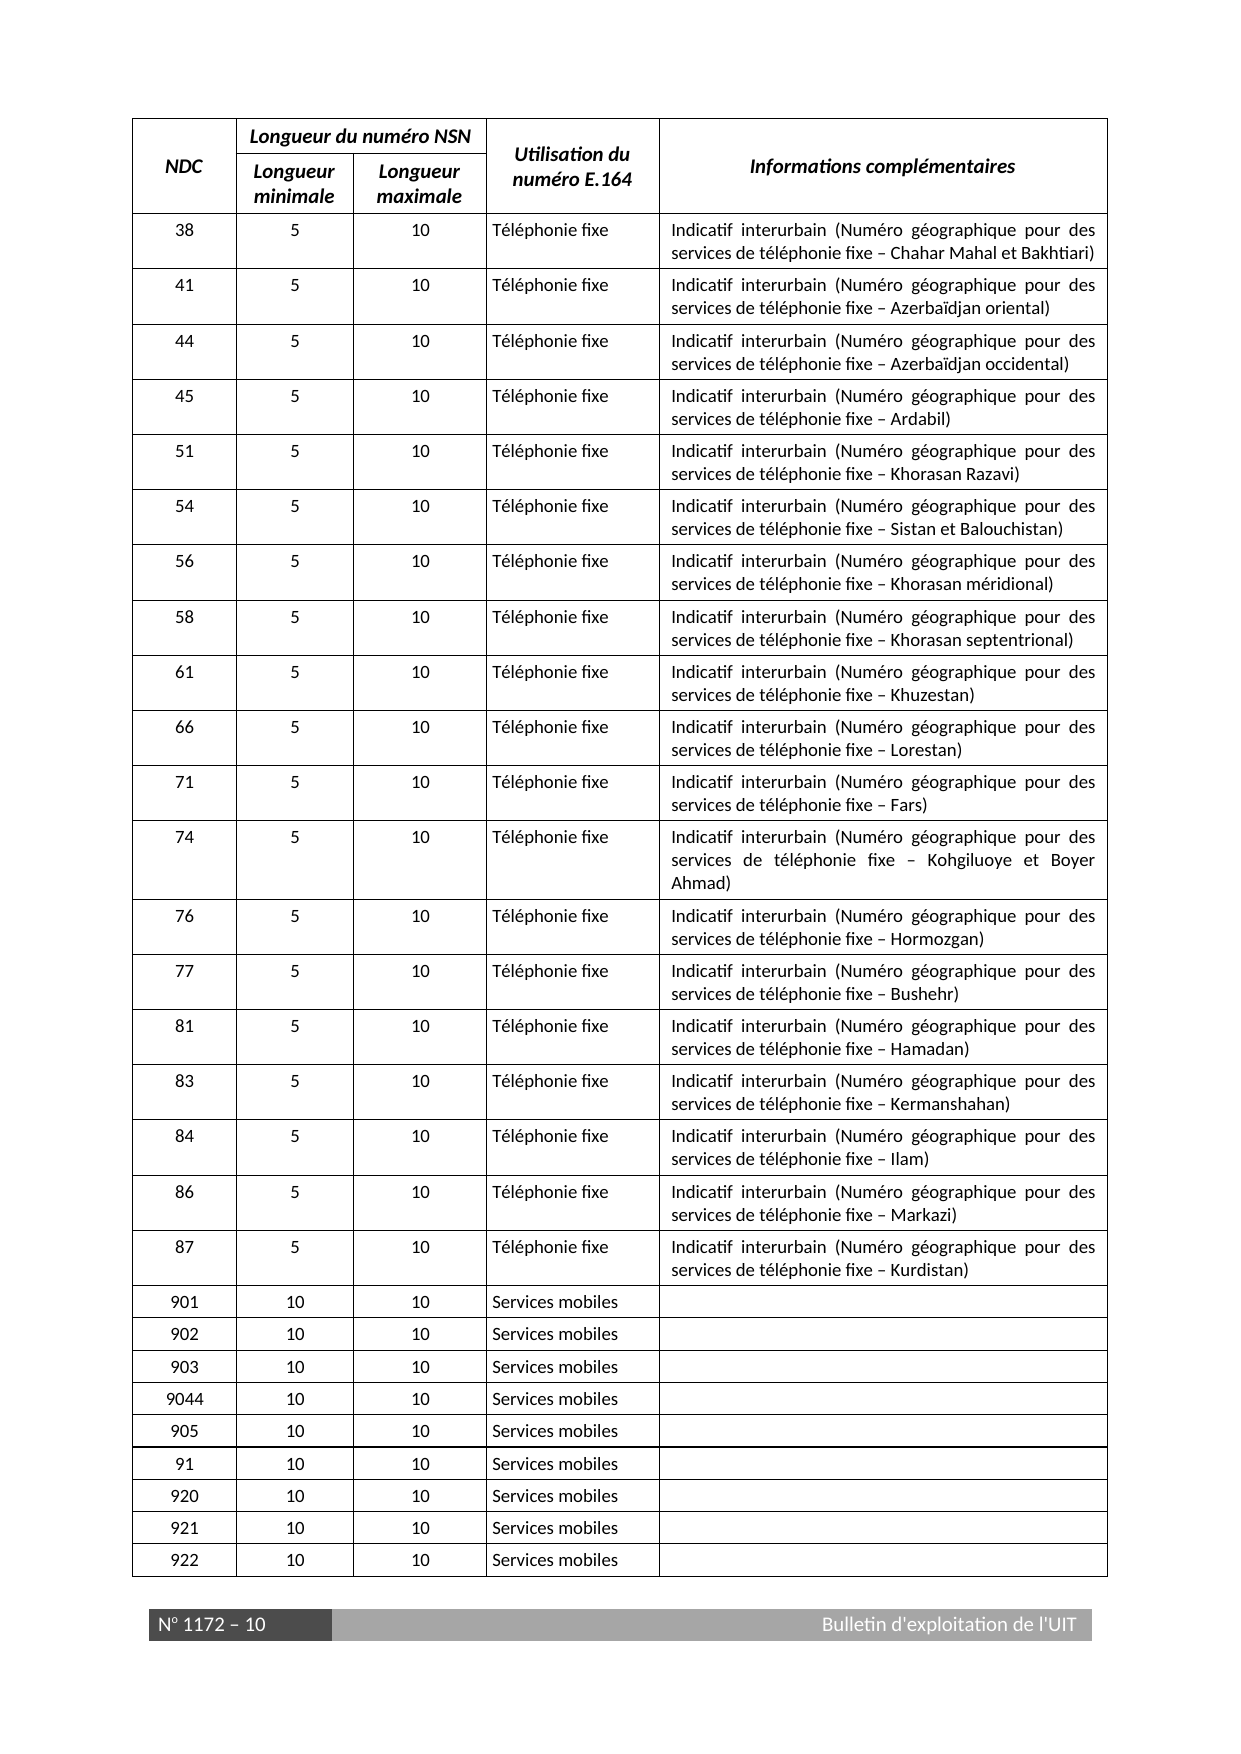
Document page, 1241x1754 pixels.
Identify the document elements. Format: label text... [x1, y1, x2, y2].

table_cell Longueur maximale [354, 154, 486, 213]
table_cell 10 [237, 1351, 353, 1382]
table_cell 5 [237, 1120, 353, 1174]
table_cell Services mobiles [487, 1480, 659, 1511]
table_cell Téléphonie fixe [487, 711, 659, 765]
table_cell 10 [354, 380, 486, 434]
table_cell Indicatif interurbain (Numéro géographique pour des services de téléphonie fixe – Kohgiluoye et Boyer Ahmad) [660, 821, 1107, 898]
table_cell 905 [133, 1415, 236, 1446]
table_cell 10 [354, 325, 486, 379]
table_cell 10 [237, 1286, 353, 1317]
table_cell 10 [354, 656, 486, 710]
table_cell 5 [237, 490, 353, 544]
table_cell Téléphonie fixe [487, 1065, 659, 1119]
table_cell 56 [133, 545, 236, 599]
table_cell 51 [133, 435, 236, 489]
table_cell 10 [354, 821, 486, 898]
table_cell Indicatif interurbain (Numéro géographique pour des services de téléphonie fixe – Kermanshahan) [660, 1065, 1107, 1119]
table_cell 10 [354, 1351, 486, 1382]
table_cell 10 [354, 1448, 486, 1479]
table_cell Indicatif interurbain (Numéro géographique pour des services de téléphonie fixe – Khorasan méridional) [660, 545, 1107, 599]
table_cell 58 [133, 601, 236, 655]
table_cell Téléphonie fixe [487, 1010, 659, 1064]
table_cell 10 [354, 711, 486, 765]
table_cell [660, 1383, 1107, 1414]
table_cell 10 [354, 1120, 486, 1174]
table_cell Indicatif interurbain (Numéro géographique pour des services de téléphonie fixe – Azerbaïdjan oriental) [660, 269, 1107, 323]
table_cell 10 [237, 1448, 353, 1479]
table_cell Indicatif interurbain (Numéro géographique pour des services de téléphonie fixe – Khorasan Razavi) [660, 435, 1107, 489]
table_cell 61 [133, 656, 236, 710]
table_cell 10 [354, 601, 486, 655]
table_cell 921 [133, 1512, 236, 1543]
table_cell 9044 [133, 1383, 236, 1414]
table_cell Téléphonie fixe [487, 900, 659, 954]
table_cell Services mobiles [487, 1415, 659, 1446]
table_cell 10 [237, 1480, 353, 1511]
table_cell 901 [133, 1286, 236, 1317]
table_cell 10 [354, 1286, 486, 1317]
table_cell Téléphonie fixe [487, 955, 659, 1009]
table_cell [660, 1286, 1107, 1317]
table_cell 10 [354, 1231, 486, 1285]
table_cell 10 [354, 214, 486, 268]
table_cell 10 [237, 1415, 353, 1446]
table_cell 91 [133, 1448, 236, 1479]
table_cell 86 [133, 1176, 236, 1230]
table_cell 5 [237, 900, 353, 954]
table_cell 10 [354, 900, 486, 954]
table_cell Téléphonie fixe [487, 1231, 659, 1285]
table_cell [660, 1318, 1107, 1349]
table_cell 10 [354, 435, 486, 489]
table_cell 10 [354, 1010, 486, 1064]
table_cell 74 [133, 821, 236, 898]
table_cell 5 [237, 711, 353, 765]
table_cell Indicatif interurbain (Numéro géographique pour des services de téléphonie fixe – Ilam) [660, 1120, 1107, 1174]
table_cell Téléphonie fixe [487, 380, 659, 434]
table_cell 10 [354, 1176, 486, 1230]
table_cell [660, 1480, 1107, 1511]
table_cell [660, 1351, 1107, 1382]
table_cell 5 [237, 1065, 353, 1119]
table_cell Téléphonie fixe [487, 656, 659, 710]
table_cell 44 [133, 325, 236, 379]
table_header Longueur du numéro NSN [237, 119, 486, 153]
table_cell 41 [133, 269, 236, 323]
table_cell Téléphonie fixe [487, 490, 659, 544]
table_cell Téléphonie fixe [487, 766, 659, 820]
table_cell 5 [237, 380, 353, 434]
table_cell [660, 1544, 1107, 1576]
table_cell [660, 1512, 1107, 1543]
table_cell Indicatif interurbain (Numéro géographique pour des services de téléphonie fixe – Fars) [660, 766, 1107, 820]
table_cell [660, 1415, 1107, 1446]
table_cell Services mobiles [487, 1512, 659, 1543]
table_cell 10 [354, 545, 486, 599]
table_cell Téléphonie fixe [487, 601, 659, 655]
table_cell Indicatif interurbain (Numéro géographique pour des services de téléphonie fixe – Bushehr) [660, 955, 1107, 1009]
table_cell 5 [237, 766, 353, 820]
table_cell 10 [354, 1383, 486, 1414]
table_cell 10 [354, 1512, 486, 1543]
table_cell 5 [237, 1176, 353, 1230]
table_cell Téléphonie fixe [487, 214, 659, 268]
table_cell 66 [133, 711, 236, 765]
table_cell 71 [133, 766, 236, 820]
table_cell 5 [237, 1231, 353, 1285]
table_cell 5 [237, 325, 353, 379]
table_cell 10 [354, 1065, 486, 1119]
table_cell 10 [354, 1318, 486, 1349]
table_cell 5 [237, 955, 353, 1009]
table_cell 10 [237, 1318, 353, 1349]
table_cell 10 [237, 1512, 353, 1543]
table_cell 903 [133, 1351, 236, 1382]
table_cell Indicatif interurbain (Numéro géographique pour des services de téléphonie fixe – Hormozgan) [660, 900, 1107, 954]
table_cell Indicatif interurbain (Numéro géographique pour des services de téléphonie fixe – Ardabil) [660, 380, 1107, 434]
table_header NDC [133, 119, 236, 213]
table_cell 54 [133, 490, 236, 544]
table_header Informations complémentaires [660, 119, 1107, 213]
table_cell 10 [354, 1415, 486, 1446]
table_cell 10 [354, 490, 486, 544]
table_cell 920 [133, 1480, 236, 1511]
table_cell 922 [133, 1544, 236, 1576]
table_cell Longueur minimale [237, 154, 353, 213]
table_cell Services mobiles [487, 1544, 659, 1576]
table_cell 10 [354, 269, 486, 323]
table_cell 5 [237, 269, 353, 323]
table_cell Services mobiles [487, 1351, 659, 1382]
table_cell Téléphonie fixe [487, 435, 659, 489]
table_cell Indicatif interurbain (Numéro géographique pour des services de téléphonie fixe – Khorasan septentrional) [660, 601, 1107, 655]
table_cell 10 [354, 766, 486, 820]
table_cell Indicatif interurbain (Numéro géographique pour des services de téléphonie fixe – Markazi) [660, 1176, 1107, 1230]
table_cell 10 [237, 1383, 353, 1414]
table_cell 45 [133, 380, 236, 434]
table_cell 5 [237, 435, 353, 489]
table_cell 38 [133, 214, 236, 268]
table_cell Services mobiles [487, 1318, 659, 1349]
table_cell Services mobiles [487, 1448, 659, 1479]
table_cell Téléphonie fixe [487, 269, 659, 323]
table_cell 902 [133, 1318, 236, 1349]
table_cell Téléphonie fixe [487, 325, 659, 379]
table_cell 81 [133, 1010, 236, 1064]
table_header Utilisation du numéro E.164 [487, 119, 659, 213]
table_cell Services mobiles [487, 1286, 659, 1317]
table_cell Services mobiles [487, 1383, 659, 1414]
table_cell Indicatif interurbain (Numéro géographique pour des services de téléphonie fixe – Hamadan) [660, 1010, 1107, 1064]
table_cell Téléphonie fixe [487, 545, 659, 599]
table_cell 76 [133, 900, 236, 954]
table_cell Indicatif interurbain (Numéro géographique pour des services de téléphonie fixe – Lorestan) [660, 711, 1107, 765]
table_cell Indicatif interurbain (Numéro géographique pour des services de téléphonie fixe – Khuzestan) [660, 656, 1107, 710]
table_cell 5 [237, 821, 353, 898]
table_cell 84 [133, 1120, 236, 1174]
table_cell 83 [133, 1065, 236, 1119]
table_cell Indicatif interurbain (Numéro géographique pour des services de téléphonie fixe – Azerbaïdjan occidental) [660, 325, 1107, 379]
table_cell 10 [354, 955, 486, 1009]
table_cell Téléphonie fixe [487, 821, 659, 898]
table_cell Téléphonie fixe [487, 1176, 659, 1230]
table_cell Téléphonie fixe [487, 1120, 659, 1174]
table_cell Indicatif interurbain (Numéro géographique pour des services de téléphonie fixe – Sistan et Balouchistan) [660, 490, 1107, 544]
table_cell 5 [237, 601, 353, 655]
table_cell 77 [133, 955, 236, 1009]
table_cell 5 [237, 656, 353, 710]
table_cell 10 [354, 1544, 486, 1576]
table_cell 5 [237, 1010, 353, 1064]
table_cell 10 [354, 1480, 486, 1511]
table_cell 5 [237, 545, 353, 599]
table_cell Indicatif interurbain (Numéro géographique pour des services de téléphonie fixe – Kurdistan) [660, 1231, 1107, 1285]
table_cell 10 [237, 1544, 353, 1576]
table_cell [660, 1448, 1107, 1479]
table_cell Indicatif interurbain (Numéro géographique pour des services de téléphonie fixe – Chahar Mahal et Bakhtiari) [660, 214, 1107, 268]
table_cell 87 [133, 1231, 236, 1285]
table_cell 5 [237, 214, 353, 268]
